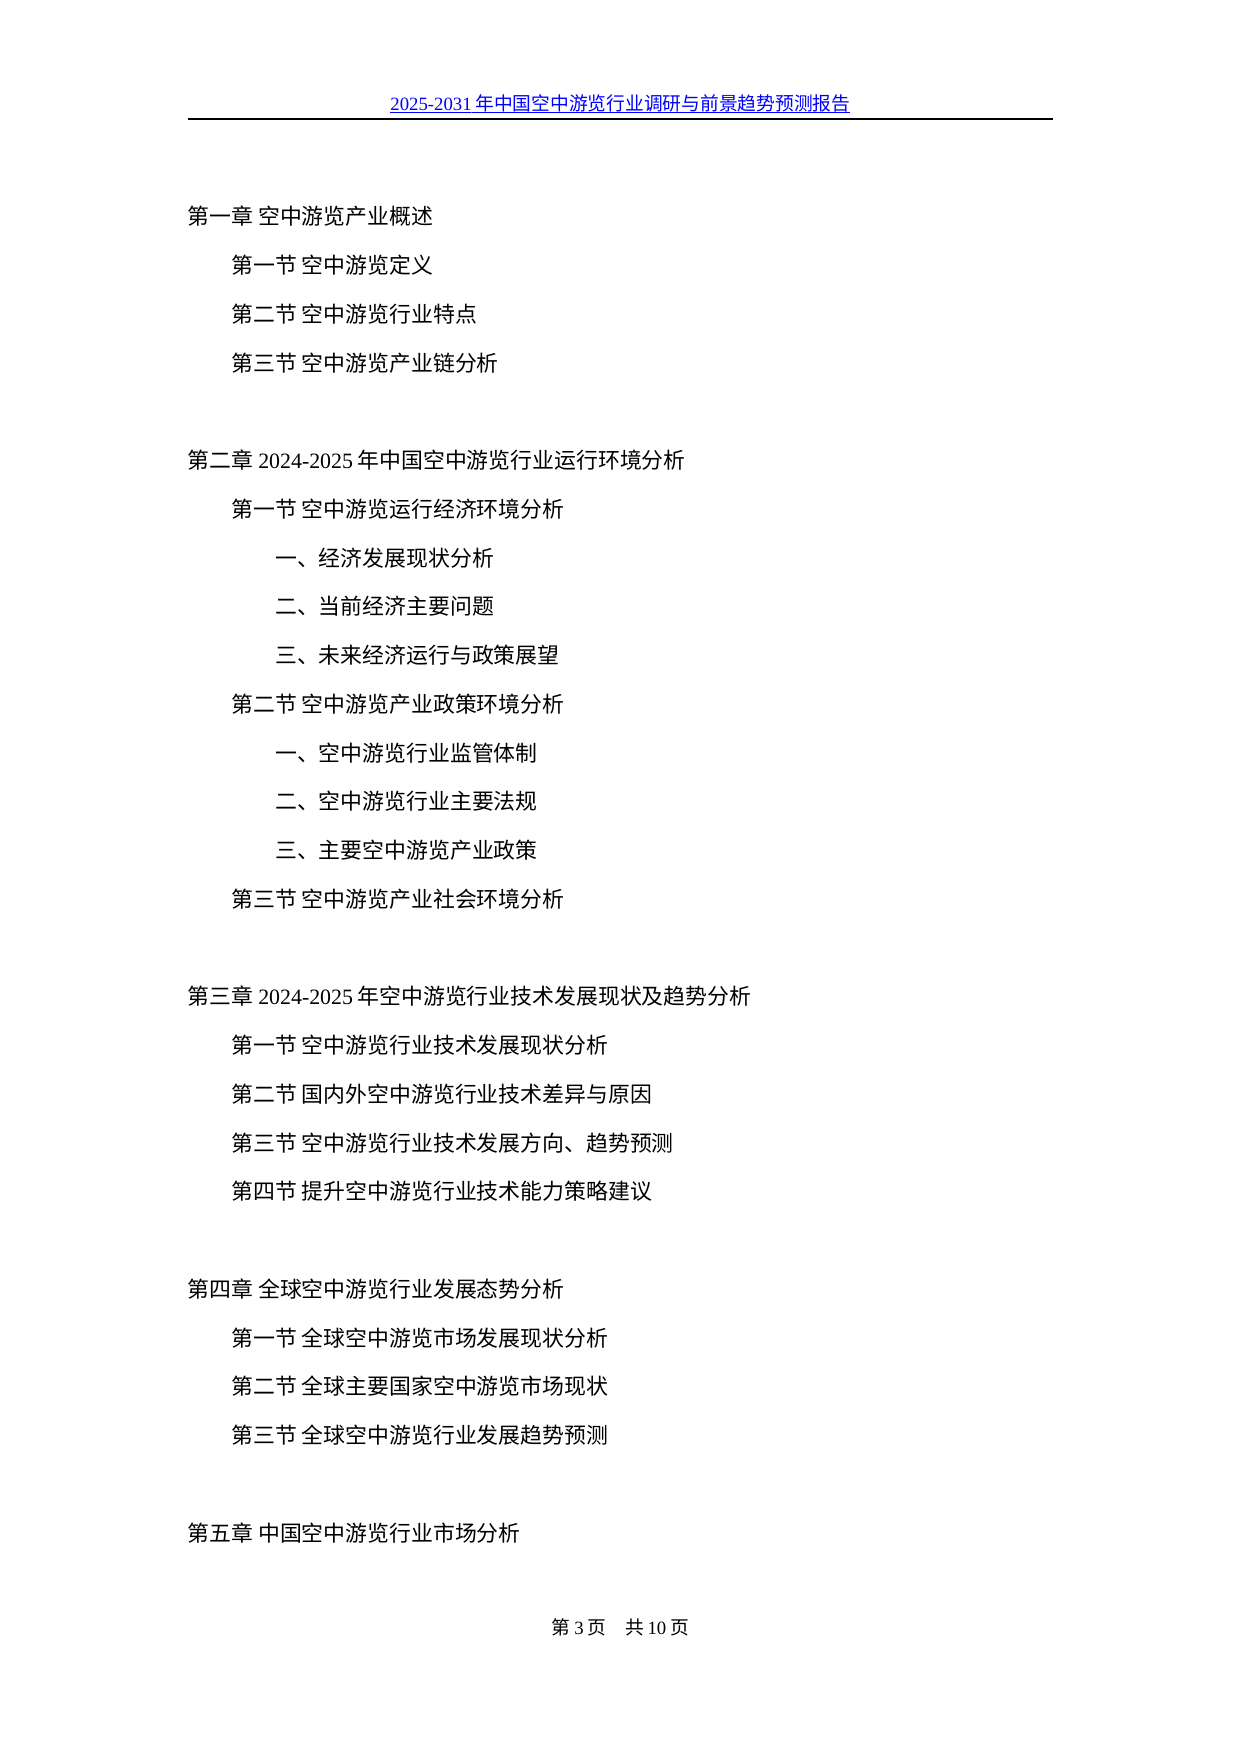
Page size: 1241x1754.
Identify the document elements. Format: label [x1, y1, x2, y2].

text [187, 150, 1053, 1548]
